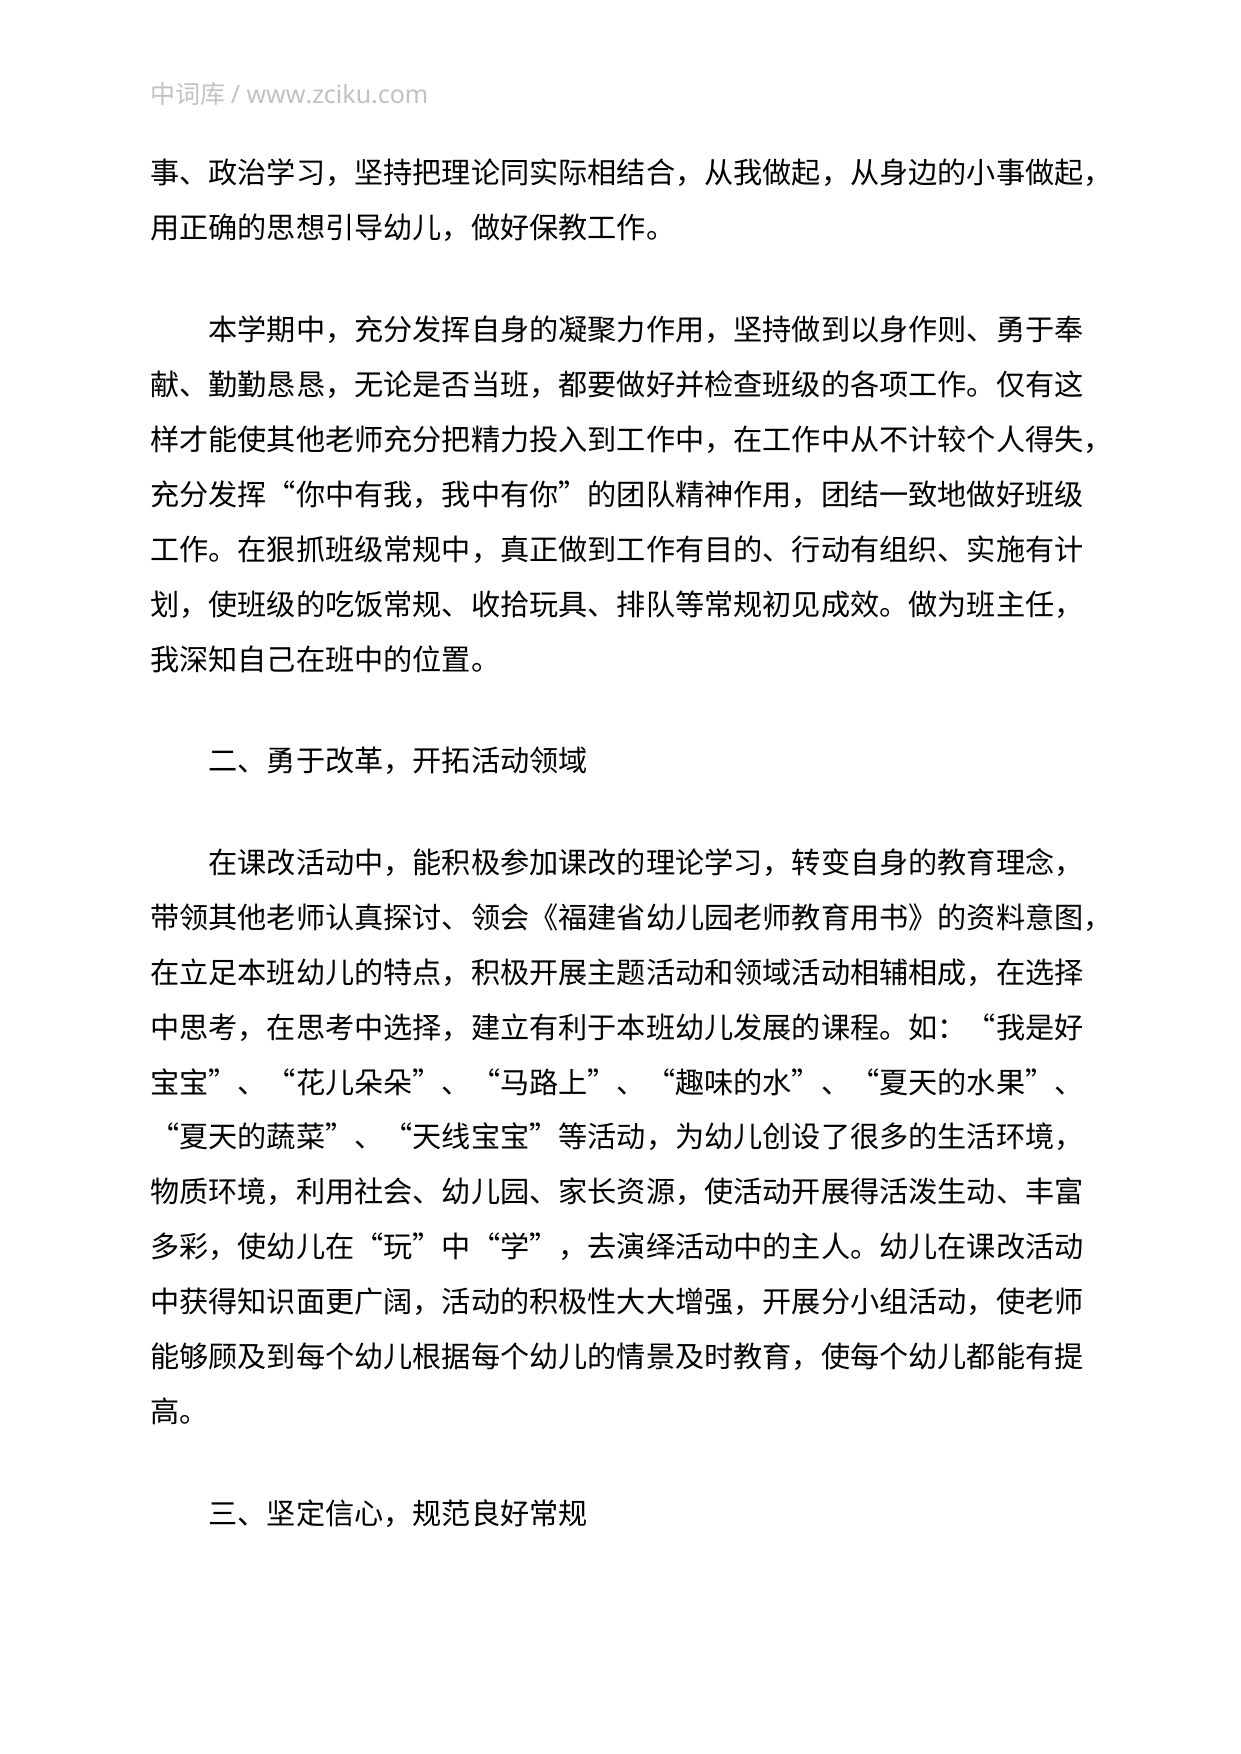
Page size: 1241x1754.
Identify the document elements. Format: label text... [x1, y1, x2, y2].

text 三、坚定信心，规范良好常规 [150, 1490, 1090, 1533]
text 在课改活动中，能积极参加课改的理论学习，转变自身的教育理念，带领其他老师认真探讨、领会《福建省幼儿园老师教育用书》的资料意图，在立足本班幼儿的特点，积极开展主题活动和领域活动相辅相成，在选择中思考，在思考中选择，建立有利于本班幼儿发展的课程。如：“我是好宝宝”、“花儿朵朵”、“马路上”、“趣味的水”、“夏天的水果”、“夏天的蔬菜”、“天线宝宝”等活动，为幼儿创设了很多的生活环境，物质环境，利用社会、幼儿园、家长资源，使活动开展得活泼生动、丰富多彩，使幼儿在“玩”中“学”，去演绎活动中的主人。幼儿在课改活动中获得知识面更广阔，活动的积极性大大增强，开展分小组活动，使老师能够顾及到每个幼儿根据每个幼儿的情景及时教育，使每个幼儿都能有提高。 [150, 839, 1090, 1431]
text 二、勇于改革，开拓活动领域 [150, 738, 1090, 780]
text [150, 150, 1090, 247]
text 本学期中，充分发挥自身的凝聚力作用，坚持做到以身作则、勇于奉献、勤勤恳恳，无论是否当班，都要做好并检查班级的各项工作。仅有这样才能使其他老师充分把精力投入到工作中，在工作中从不计较个人得失，充分发挥“你中有我，我中有你”的团队精神作用，团结一致地做好班级工作。在狠抓班级常规中，真正做到工作有目的、行动有组织、实施有计划，使班级的吃饭常规、收拾玩具、排队等常规初见成效。做为班主任，我深知自己在班中的位置。 [150, 307, 1090, 678]
